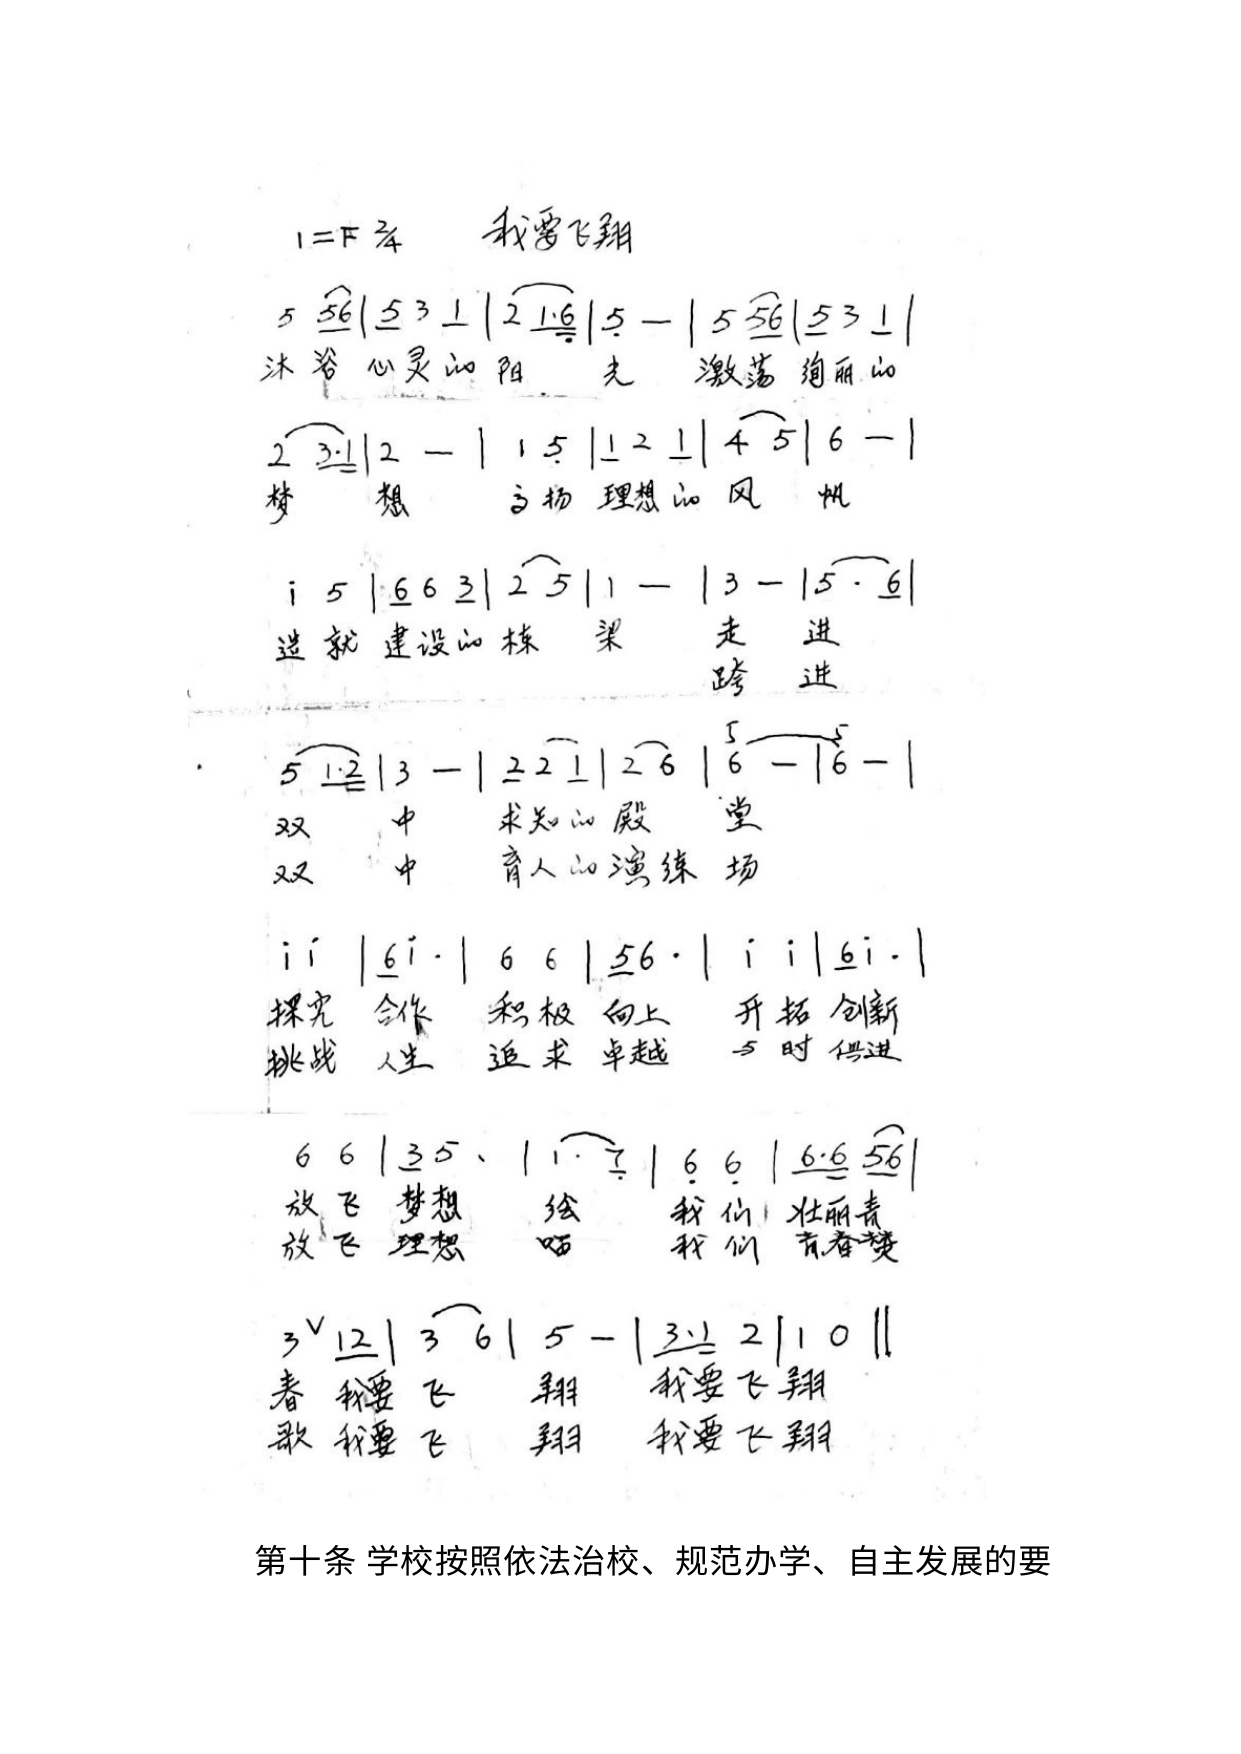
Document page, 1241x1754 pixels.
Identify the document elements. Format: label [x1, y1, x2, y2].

text [187, 1527, 1053, 1592]
picture [187, 162, 986, 1503]
